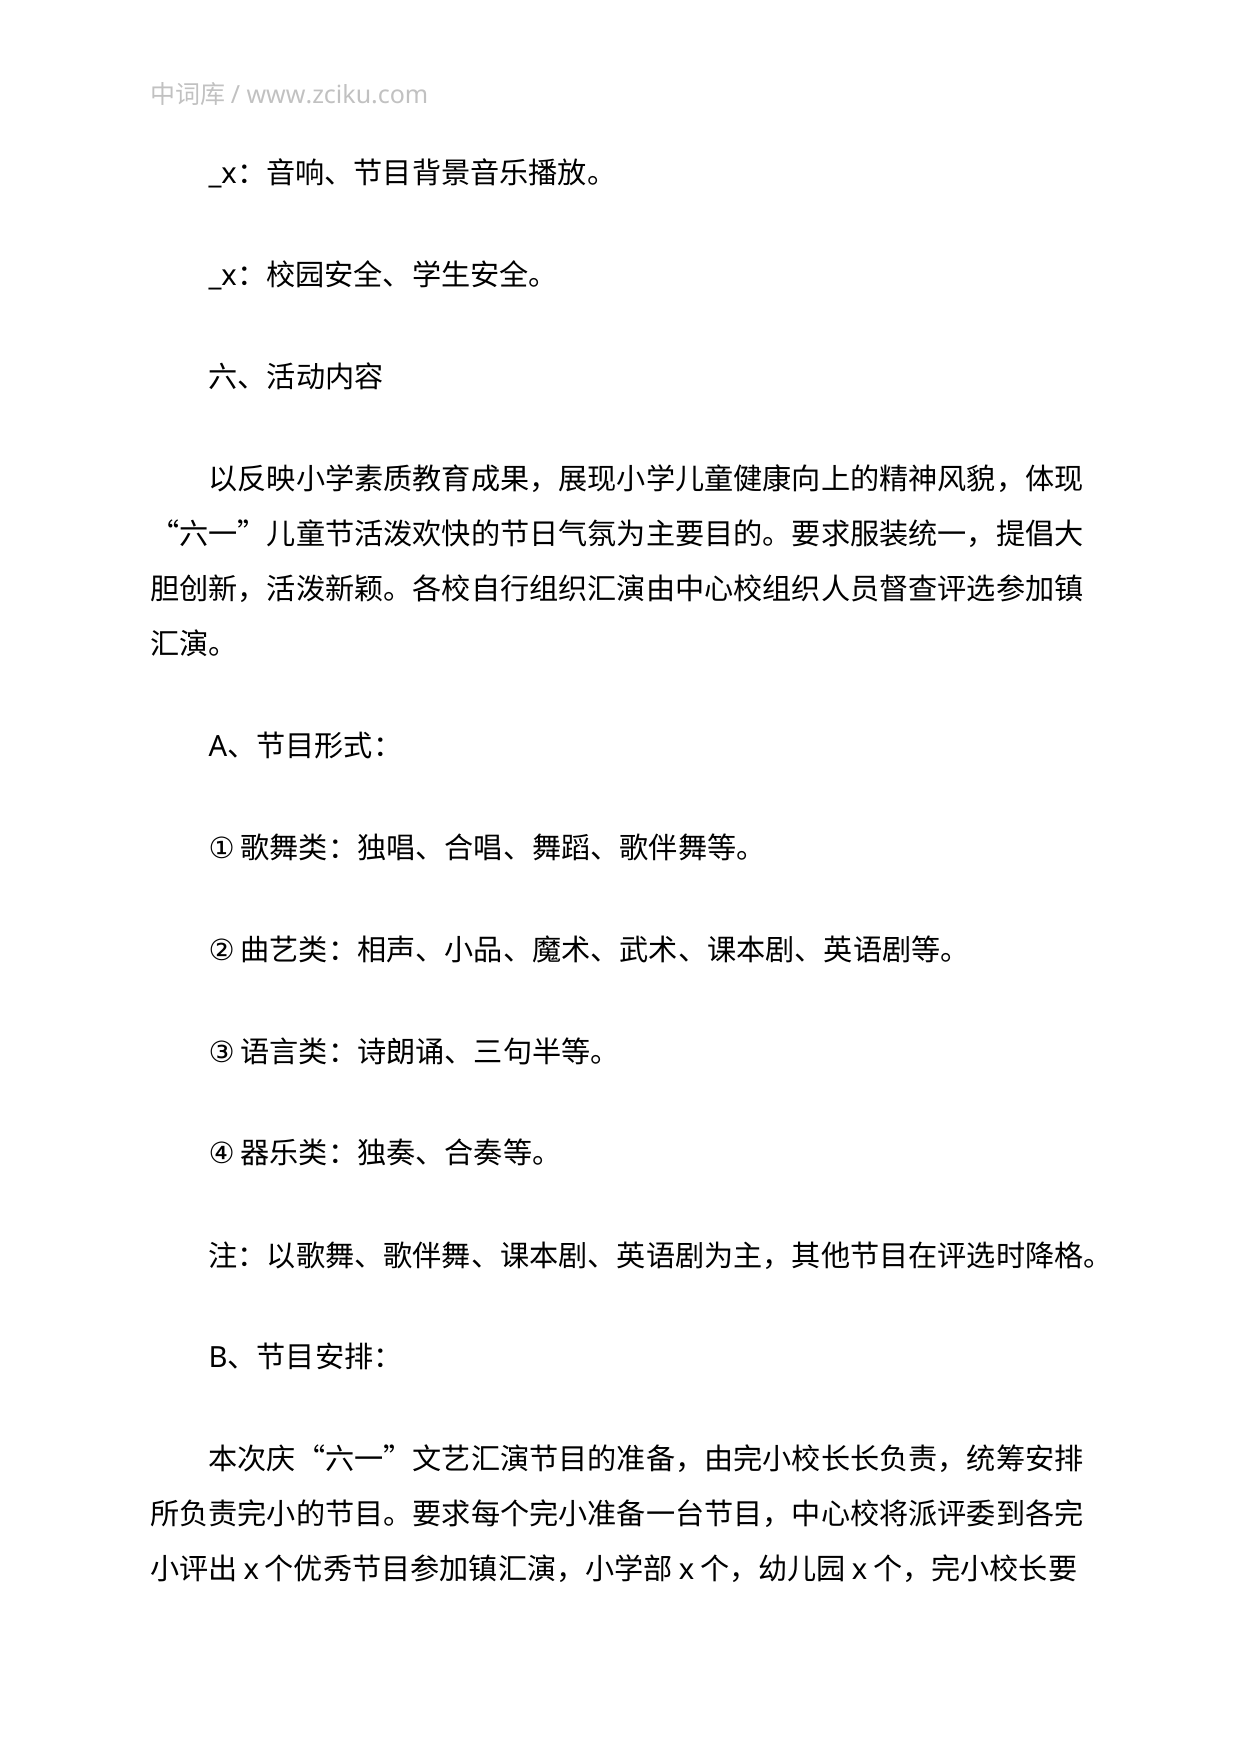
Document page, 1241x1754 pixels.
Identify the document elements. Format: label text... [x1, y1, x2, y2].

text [150, 1436, 1090, 1588]
text ③语言类：诗朗诵、三句半等。 [150, 1028, 1090, 1071]
text _x：音响、节目背景音乐播放。 [150, 150, 1090, 192]
text ②曲艺类：相声、小品、魔术、武术、课本剧、英语剧等。 [150, 926, 1090, 968]
text _x：校园安全、学生安全。 [150, 252, 1090, 294]
text 六、活动内容 [150, 354, 1090, 396]
text ④器乐类：独奏、合奏等。 [150, 1130, 1090, 1172]
text B、节目安排： [150, 1334, 1090, 1376]
text 以反映小学素质教育成果，展现小学儿童健康向上的精神风貌，体现“六一”儿童节活泼欢快的节日气氛为主要目的。要求服装统一，提倡大胆创新，活泼新颖。各校自行组织汇演由中心校组织人员督查评选参加镇汇演。 [150, 456, 1090, 663]
text ①歌舞类：独唱、合唱、舞蹈、歌伴舞等。 [150, 824, 1090, 867]
text 注：以歌舞、歌伴舞、课本剧、英语剧为主，其他节目在评选时降格。 [150, 1232, 1090, 1274]
text A、节目形式： [150, 722, 1090, 764]
